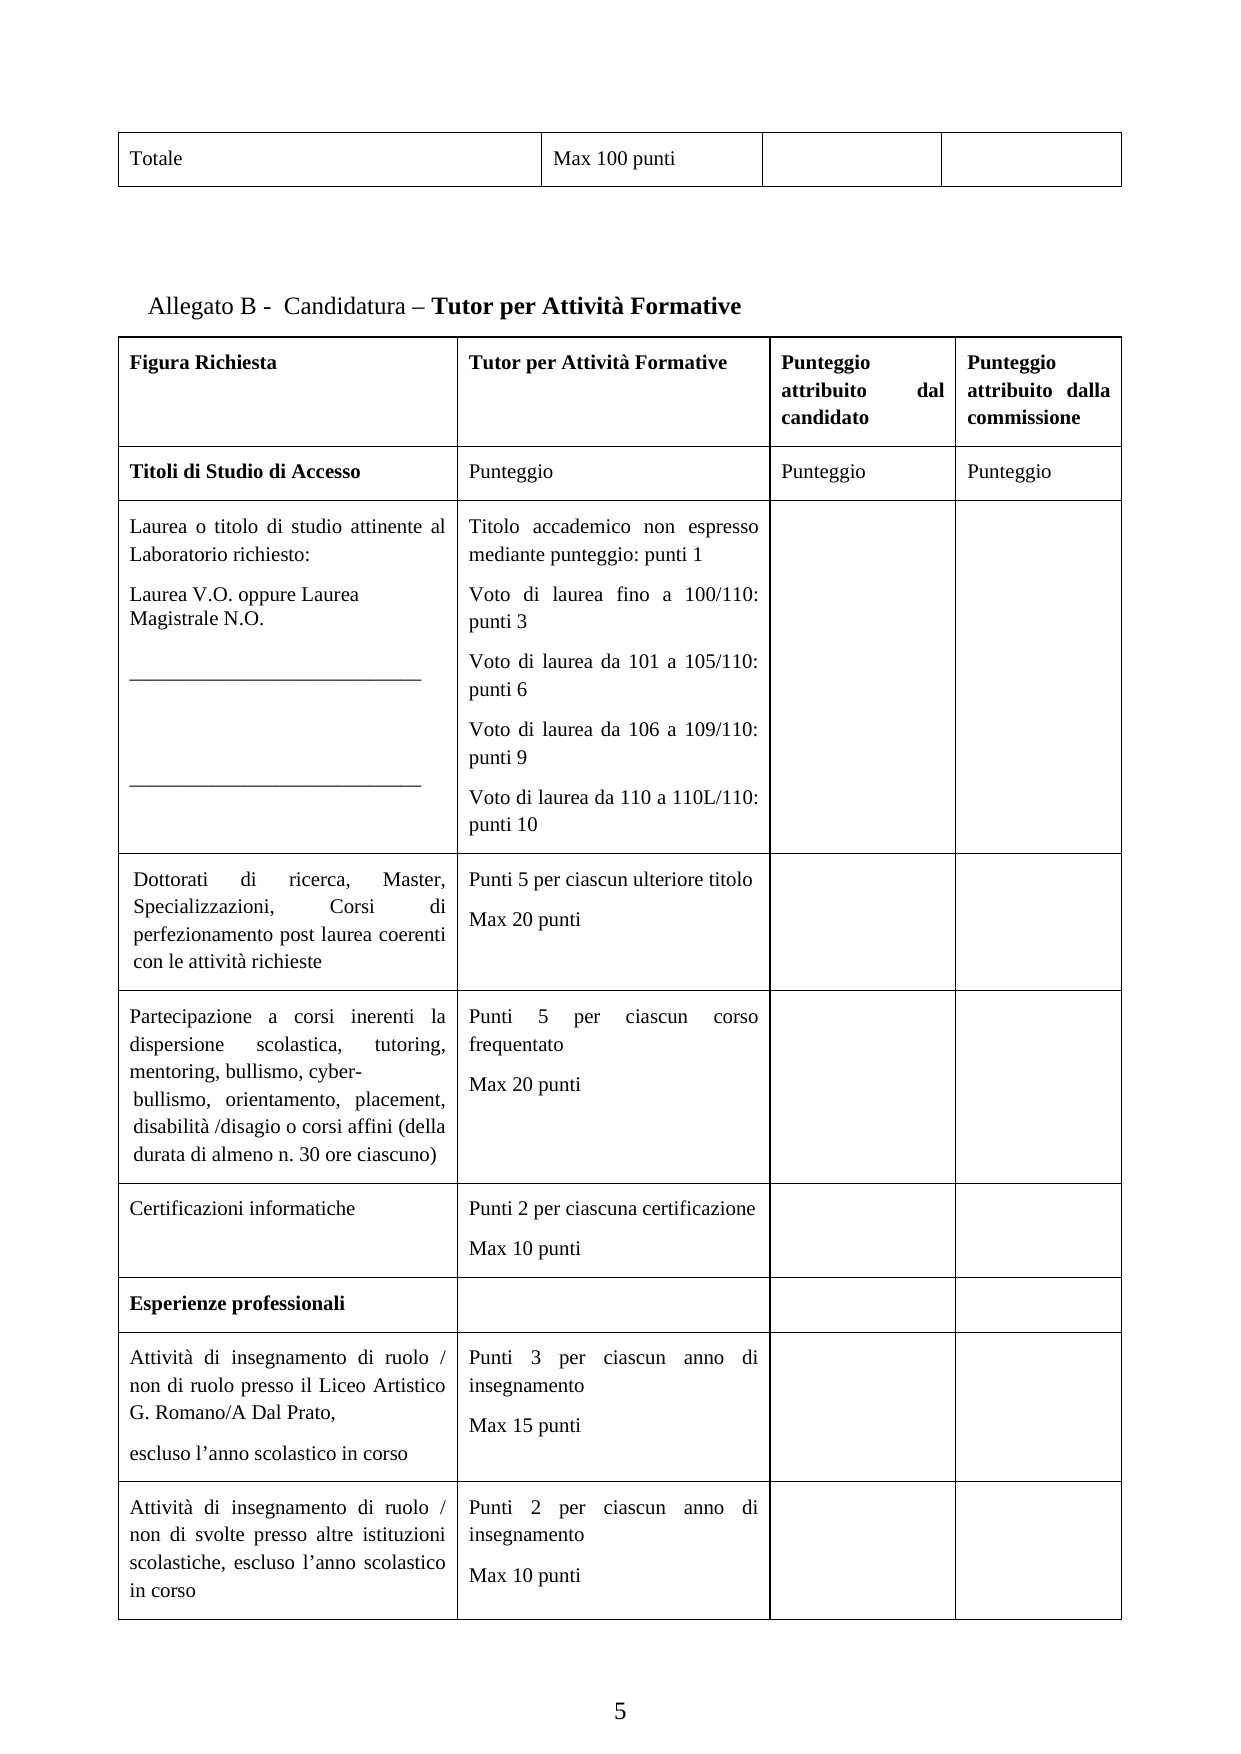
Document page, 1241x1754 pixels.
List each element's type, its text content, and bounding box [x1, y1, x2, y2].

table_cell [771, 1482, 955, 1618]
table_cell [771, 854, 955, 990]
table_cell [956, 1482, 1121, 1618]
table_cell [956, 1333, 1121, 1481]
table_cell [956, 501, 1121, 853]
table_cell Titolo accademico non espresso mediante punteggio: punti 1 Voto di laurea fino a 100/110: punti 3 Voto di laurea da 101 a 105/110: punti 6 Voto di laurea da 106 a 109/110: punti 9 Voto di laurea da 110 a 110L/110: punti 10 [458, 501, 769, 853]
table_cell Laurea o titolo di studio attinente al Laboratorio richiesto: Laurea V.O. oppure Laurea Magistrale N.O. ____________________________ ____________________________ [119, 501, 457, 853]
table_cell [956, 1278, 1121, 1332]
table_cell [956, 854, 1121, 990]
table_cell Punteggio [771, 447, 955, 500]
table_cell Punti 5 per ciascun ulteriore titolo Max 20 punti [458, 854, 769, 990]
table_cell Attività di insegnamento di ruolo / non di svolte presso altre istituzioni scolastiche, escluso l’anno scolastico in corso [119, 1482, 457, 1618]
table_cell Attività di insegnamento di ruolo / non di ruolo presso il Liceo Artistico G. Romano/A Dal Prato, escluso l’anno scolastico in corso [119, 1333, 457, 1481]
table_cell [771, 1184, 955, 1277]
table_cell [771, 991, 955, 1183]
table_cell Punteggio [458, 447, 769, 500]
table_cell [771, 1333, 955, 1481]
table_cell Totale [119, 133, 541, 186]
table_cell Esperienze professionali [119, 1278, 457, 1332]
table_cell Punteggio [956, 447, 1121, 500]
table_cell Punti 2 per ciascuna certificazione Max 10 punti [458, 1184, 769, 1277]
table_header Figura Richiesta [119, 338, 457, 446]
table_cell [771, 501, 955, 853]
table_header Punteggio attribuito dalla commissione [956, 338, 1121, 446]
table_cell Punti 2 per ciascun anno di insegnamento Max 10 punti [458, 1482, 769, 1618]
table_cell Titoli di Studio di Accesso [119, 447, 457, 500]
table_cell Max 100 punti [542, 133, 762, 186]
table_cell [956, 1184, 1121, 1277]
table_cell Partecipazione a corsi inerenti la dispersione scolastica, tutoring, mentoring, bullismo, cyber- bullismo, orientamento, placement, disabilità /disagio o corsi affini (della durata di almeno n. 30 ore ciascuno) [119, 991, 457, 1183]
text Allegato B - Candidatura – Tutor per Attività Formative [148, 291, 1122, 319]
table_cell [763, 133, 941, 186]
table_cell [771, 1278, 955, 1332]
table_header Tutor per Attività Formative [458, 338, 769, 446]
table_cell [458, 1278, 769, 1332]
table_cell [956, 991, 1121, 1183]
table_cell Certificazioni informatiche [119, 1184, 457, 1277]
table_cell Punti 3 per ciascun anno di insegnamento Max 15 punti [458, 1333, 769, 1481]
table_header Punteggio attribuito dal candidato [771, 338, 955, 446]
table_cell [942, 133, 1121, 186]
table_cell Dottorati di ricerca, Master, Specializzazioni, Corsi di perfezionamento post laurea coerenti con le attività richieste [119, 854, 457, 990]
table_cell Punti 5 per ciascun corso frequentato Max 20 punti [458, 991, 769, 1183]
